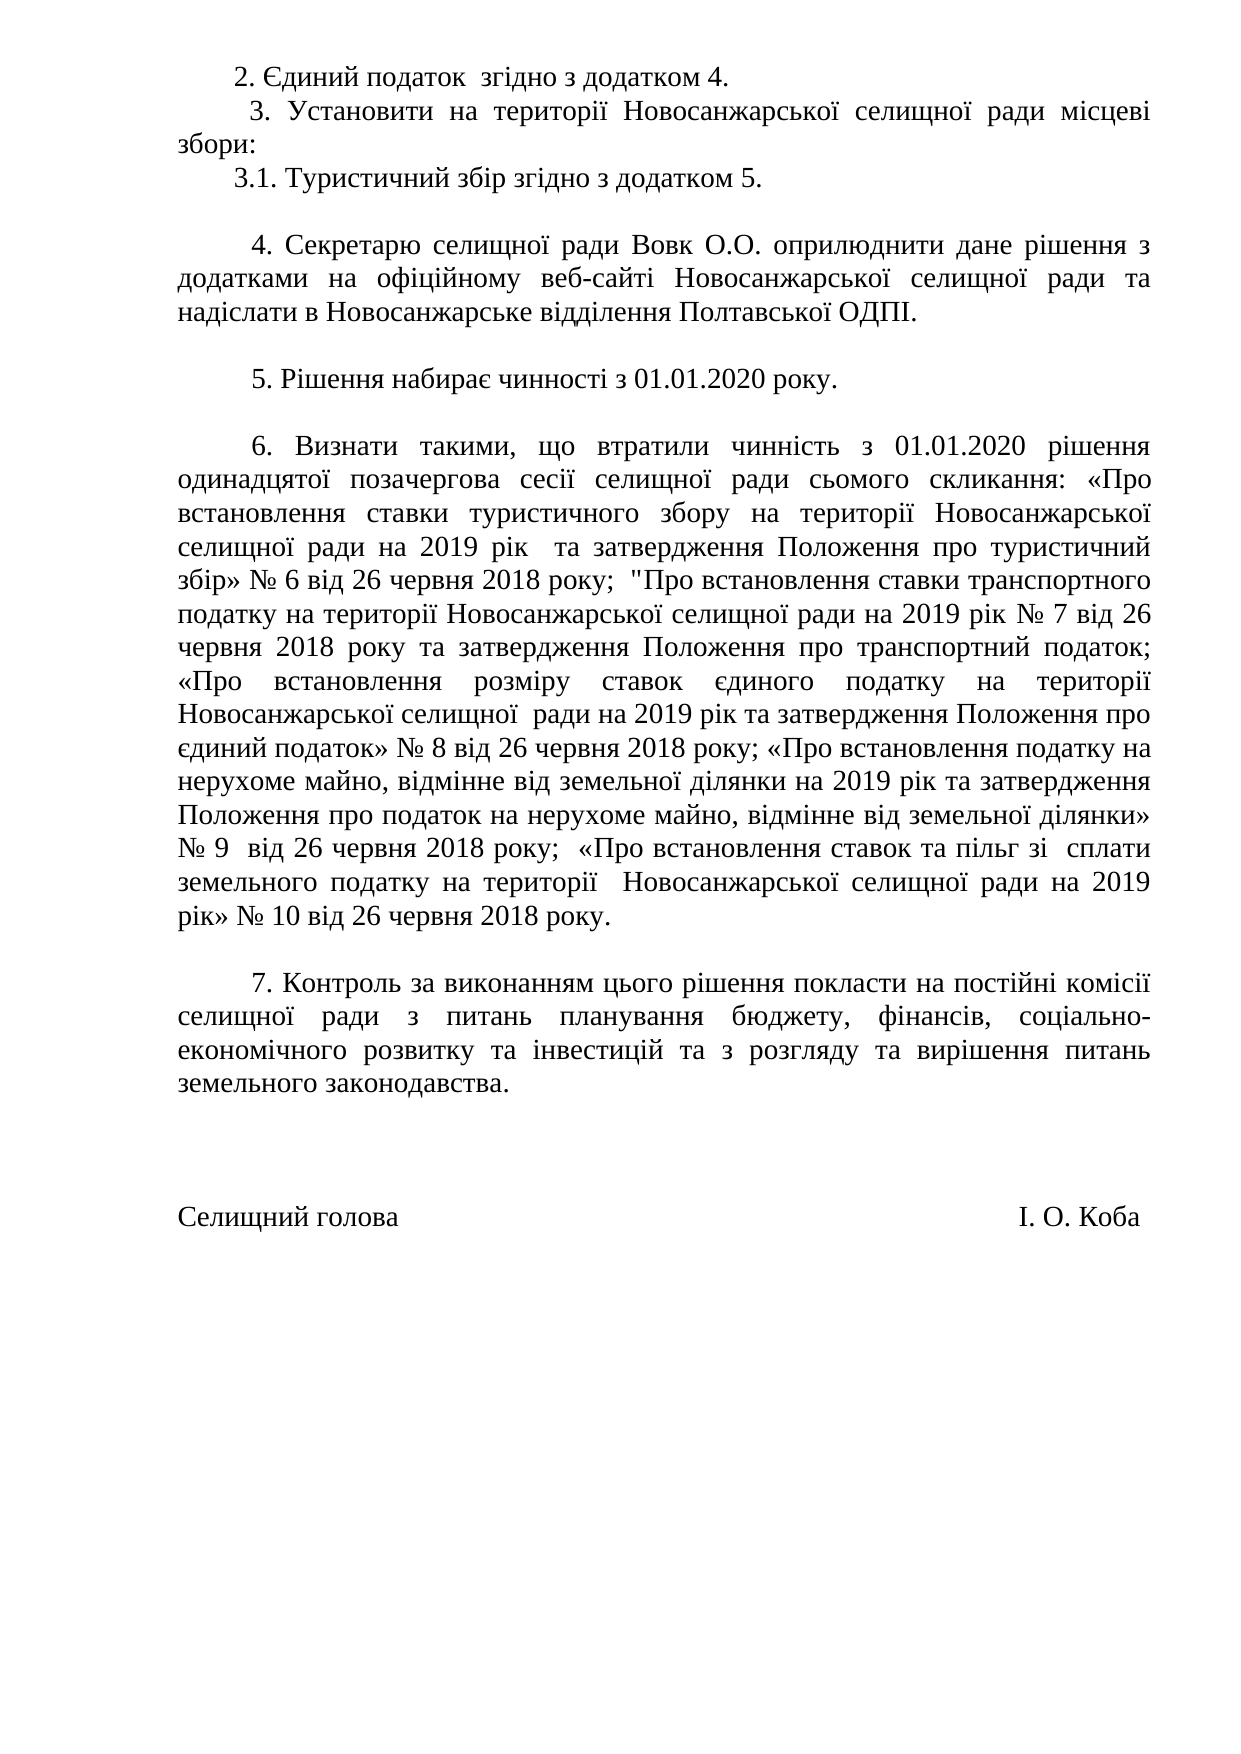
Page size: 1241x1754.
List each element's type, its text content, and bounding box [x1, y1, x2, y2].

text 5. Рішення набирає чинності з 01.01.2020 року. [177, 361, 1152, 394]
text Селищний голова І. О. Коба [177, 1199, 1152, 1233]
text 3. Установити на території Новосанжарської селищної ради місцеві збори: [177, 93, 1152, 160]
text 2. Єдиний податок згідно з додатком 4. [177, 59, 1152, 93]
text 4. Секретарю селищної ради Вовк О.О. оприлюднити дане рішення з додатками на офіційному веб-сайті Новосанжарської селищної ради та надіслати в Новосанжарське відділення Полтавської ОДПІ. [177, 227, 1152, 327]
text 6. Визнати такими, що втратили чинність з 01.01.2020 рішення одинадцятої позачергова сесії селищної ради сьомого скликання: «Про встановлення ставки туристичного збору на території Новосанжарської селищної ради на 2019 рік та затвердження Положення про туристичний збір» № 6 від 26 червня 2018 року; "Про встановлення ставки транспортного податку на території Новосанжарської селищної ради на 2019 рік № 7 від 26 червня 2018 року та затвердження Положення про транспортний податок; «Про встановлення розміру ставок єдиного податку на території Новосанжарської селищної ради на 2019 рік та затвердження Положення про єдиний податок» № 8 від 26 червня 2018 року; «Про встановлення податку на нерухоме майно, відмінне від земельної ділянки на 2019 рік та затвердження Положення про податок на нерухоме майно, відмінне від земельної ділянки» № 9 від 26 червня 2018 року; «Про встановлення ставок та пільг зі сплати земельного податку на території Новосанжарської селищної ради на 2019 рік» № 10 від 26 червня 2018 року. [177, 428, 1152, 931]
text 3.1. Туристичний збір згідно з додатком 5. [177, 160, 1152, 193]
text 7. Контроль за виконанням цього рішення покласти на постійні комісії селищної ради з питань планування бюджету, фінансів, соціально-економічного розвитку та інвестицій та з розгляду та вирішення питань земельного законодавства. [177, 965, 1152, 1099]
